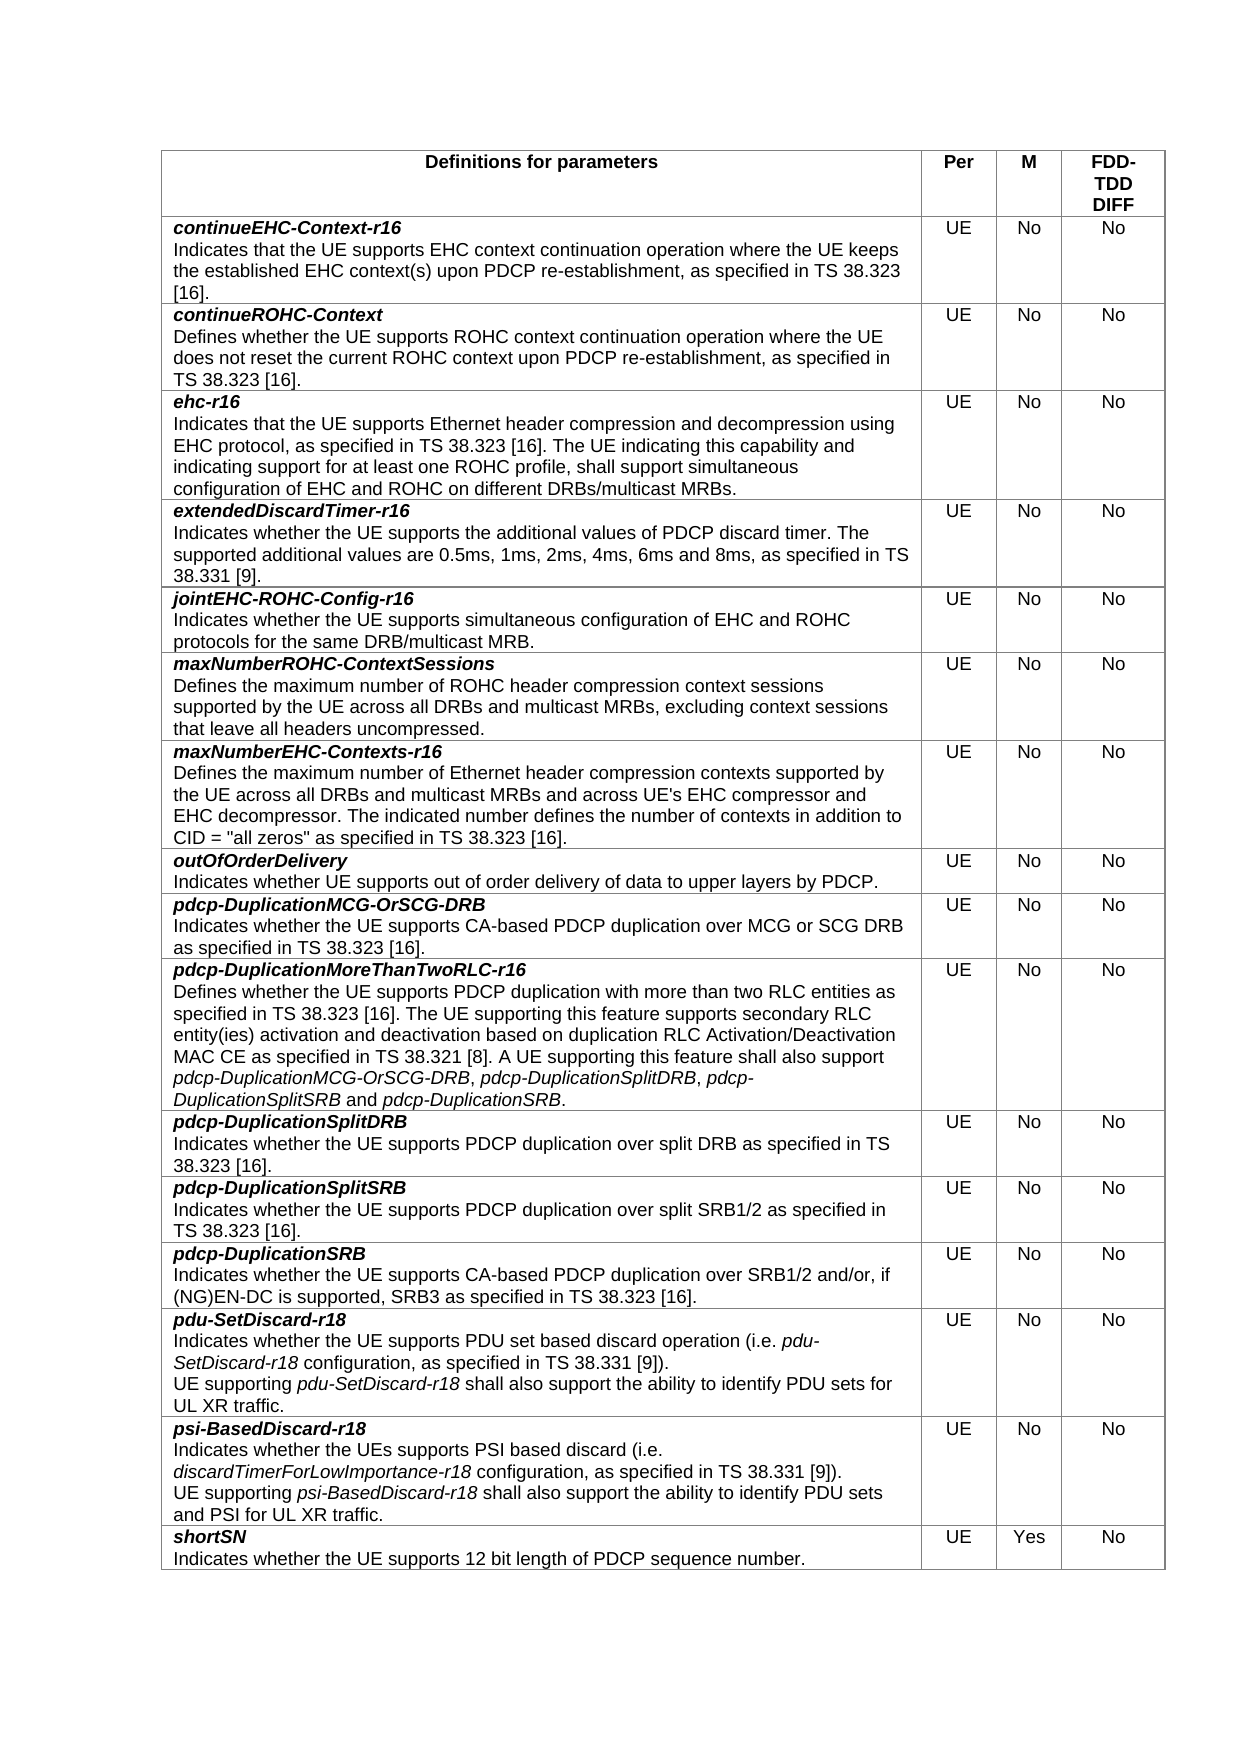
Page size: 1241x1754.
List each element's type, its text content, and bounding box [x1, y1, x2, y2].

table_cell shortSN Indicates whether the UE supports 12 bit length of PDCP sequence number. [162, 1526, 921, 1569]
table_cell UE [922, 1309, 996, 1416]
table_cell No [1062, 741, 1164, 848]
table_cell pdcp-DuplicationSplitSRB Indicates whether the UE supports PDCP duplication over split SRB1/2 as specified in TS 38.323 [16]. [162, 1177, 921, 1242]
table_cell UE [922, 1417, 996, 1525]
table_cell No [1062, 1309, 1164, 1416]
table_cell No [997, 500, 1061, 586]
table_cell UE [922, 1111, 996, 1176]
table_cell UE [922, 653, 996, 739]
table_cell No [997, 1111, 1061, 1176]
table_cell jointEHC-ROHC-Config-r16 Indicates whether the UE supports simultaneous configuration of EHC and ROHC protocols for the same DRB/multicast MRB. [162, 588, 921, 652]
table_cell No [997, 959, 1061, 1110]
table_cell No [997, 849, 1061, 892]
table_cell No [1062, 217, 1164, 303]
table_header Definitions for parameters [162, 151, 921, 216]
table_cell pdcp-DuplicationSRB Indicates whether the UE supports CA-based PDCP duplication over SRB1/2 and/or, if (NG)EN-DC is supported, SRB3 as specified in TS 38.323 [16]. [162, 1243, 921, 1307]
table_cell No [997, 1417, 1061, 1525]
table_cell maxNumberROHC-ContextSessions Defines the maximum number of ROHC header compression context sessions supported by the UE across all DRBs and multicast MRBs, excluding context sessions that leave all headers uncompressed. [162, 653, 921, 739]
table_cell No [1062, 304, 1164, 390]
table_cell Yes [997, 1526, 1061, 1569]
table_cell No [1062, 959, 1164, 1110]
table_cell pdu-SetDiscard-r18 Indicates whether the UE supports PDU set based discard operation (i.e. pdu-SetDiscard-r18 configuration, as specified in TS 38.331 [9]). UE supporting pdu-SetDiscard-r18 shall also support the ability to identify PDU sets for UL XR traffic. [162, 1309, 921, 1416]
table_cell pdcp-DuplicationMCG-OrSCG-DRB Indicates whether the UE supports CA-based PDCP duplication over MCG or SCG DRB as specified in TS 38.323 [16]. [162, 894, 921, 958]
table_cell No [997, 653, 1061, 739]
table_cell UE [922, 391, 996, 499]
table_cell No [1062, 894, 1164, 958]
table_cell No [1062, 588, 1164, 652]
table_cell UE [922, 217, 996, 303]
table_cell UE [922, 1526, 996, 1569]
table_cell UE [922, 959, 996, 1110]
table_cell No [997, 304, 1061, 390]
table_cell pdcp-DuplicationMoreThanTwoRLC-r16 Defines whether the UE supports PDCP duplication with more than two RLC entities as specified in TS 38.323 [16]. The UE supporting this feature supports secondary RLC entity(ies) activation and deactivation based on duplication RLC Activation/Deactivation MAC CE as specified in TS 38.321 [8]. A UE supporting this feature shall also support pdcp-DuplicationMCG-OrSCG-DRB, pdcp-DuplicationSplitDRB, pdcp-DuplicationSplitSRB and pdcp-DuplicationSRB. [162, 959, 921, 1110]
table_cell No [997, 894, 1061, 958]
table_cell maxNumberEHC-Contexts-r16 Defines the maximum number of Ethernet header compression contexts supported by the UE across all DRBs and multicast MRBs and across UE's EHC compressor and EHC decompressor. The indicated number defines the number of contexts in addition to CID = "all zeros" as specified in TS 38.323 [16]. [162, 741, 921, 848]
table_cell continueROHC-Context Defines whether the UE supports ROHC context continuation operation where the UE does not reset the current ROHC context upon PDCP re-establishment, as specified in TS 38.323 [16]. [162, 304, 921, 390]
table_cell UE [922, 849, 996, 892]
table_cell No [1062, 1417, 1164, 1525]
table_cell UE [922, 741, 996, 848]
table_cell No [997, 1177, 1061, 1242]
table_cell No [1062, 1243, 1164, 1307]
table_cell outOfOrderDelivery Indicates whether UE supports out of order delivery of data to upper layers by PDCP. [162, 849, 921, 892]
table_cell No [997, 741, 1061, 848]
table_cell No [1062, 1177, 1164, 1242]
table_cell No [997, 588, 1061, 652]
table_header Per [922, 151, 996, 216]
table_cell No [997, 391, 1061, 499]
table_cell continueEHC-Context-r16 Indicates that the UE supports EHC context continuation operation where the UE keeps the established EHC context(s) upon PDCP re-establishment, as specified in TS 38.323 [16]. [162, 217, 921, 303]
table_cell No [1062, 500, 1164, 586]
table_cell ehc-r16 Indicates that the UE supports Ethernet header compression and decompression using EHC protocol, as specified in TS 38.323 [16]. The UE indicating this capability and indicating support for at least one ROHC profile, shall support simultaneous configuration of EHC and ROHC on different DRBs/multicast MRBs. [162, 391, 921, 499]
table_cell No [997, 1243, 1061, 1307]
table_cell No [1062, 849, 1164, 892]
table_cell No [1062, 1526, 1164, 1569]
table_cell extendedDiscardTimer-r16 Indicates whether the UE supports the additional values of PDCP discard timer. The supported additional values are 0.5ms, 1ms, 2ms, 4ms, 6ms and 8ms, as specified in TS 38.331 [9]. [162, 500, 921, 586]
table_header FDD-TDD DIFF [1062, 151, 1164, 216]
table_cell No [997, 1309, 1061, 1416]
table_cell UE [922, 304, 996, 390]
table_cell pdcp-DuplicationSplitDRB Indicates whether the UE supports PDCP duplication over split DRB as specified in TS 38.323 [16]. [162, 1111, 921, 1176]
table_cell No [1062, 1111, 1164, 1176]
table_cell UE [922, 1243, 996, 1307]
table_cell No [1062, 653, 1164, 739]
table_cell No [1062, 391, 1164, 499]
table_cell UE [922, 588, 996, 652]
table_cell No [997, 217, 1061, 303]
table_cell UE [922, 1177, 996, 1242]
table_cell UE [922, 894, 996, 958]
table_header M [997, 151, 1061, 216]
table_cell UE [922, 500, 996, 586]
table_cell psi-BasedDiscard-r18 Indicates whether the UEs supports PSI based discard (i.e. discardTimerForLowImportance-r18 configuration, as specified in TS 38.331 [9]). UE supporting psi-BasedDiscard-r18 shall also support the ability to identify PDU sets and PSI for UL XR traffic. [162, 1417, 921, 1525]
